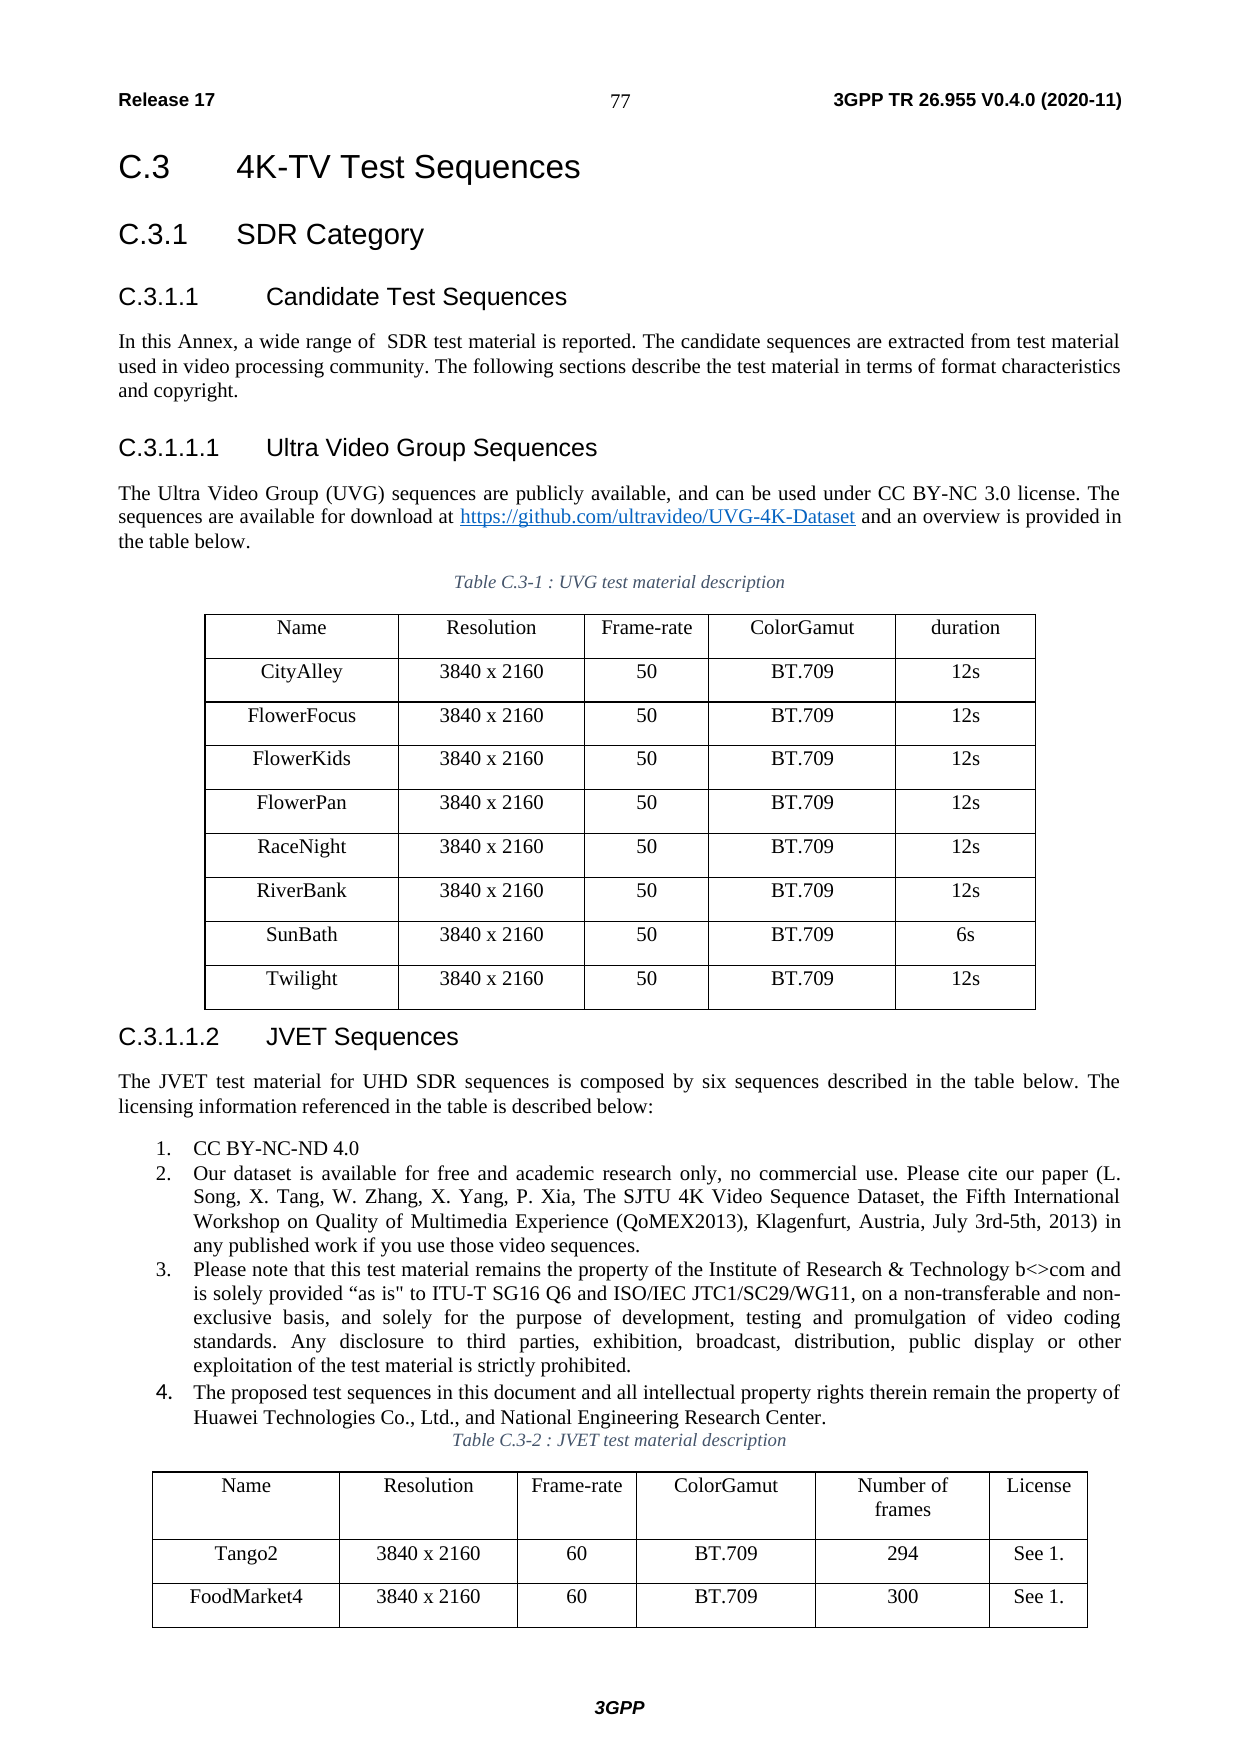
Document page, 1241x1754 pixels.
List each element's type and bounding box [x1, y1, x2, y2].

table_cell [585, 834, 708, 877]
table_cell [709, 966, 895, 1008]
table_cell [206, 703, 398, 745]
table_cell [816, 1584, 989, 1627]
table_cell [153, 1584, 339, 1627]
table_cell [399, 746, 584, 789]
table_header [585, 615, 708, 658]
table_cell [709, 746, 895, 789]
table_header [340, 1473, 517, 1539]
table_cell [637, 1584, 815, 1627]
table_cell [896, 966, 1035, 1008]
table_cell [816, 1540, 989, 1583]
table_header [896, 615, 1035, 658]
table_cell [340, 1540, 517, 1583]
table_cell [709, 878, 895, 921]
table_cell [709, 703, 895, 745]
table_cell [896, 834, 1035, 877]
table_cell [518, 1540, 636, 1583]
table_cell [709, 834, 895, 877]
table_cell [709, 922, 895, 964]
table_cell [399, 878, 584, 921]
table_header [206, 615, 398, 658]
table_cell [206, 659, 398, 701]
table_header [518, 1473, 636, 1539]
table_cell [206, 834, 398, 877]
table_cell [896, 878, 1035, 921]
table_header [990, 1473, 1087, 1539]
table_header [816, 1473, 989, 1539]
table_cell [585, 659, 708, 701]
table_cell [206, 966, 398, 1008]
table_cell [585, 922, 708, 964]
table_header [637, 1473, 815, 1539]
table_cell [399, 966, 584, 1008]
table_cell [990, 1540, 1087, 1583]
table_cell [206, 790, 398, 833]
table_cell [585, 966, 708, 1008]
table_cell [585, 790, 708, 833]
table_cell [585, 703, 708, 745]
table_cell [399, 790, 584, 833]
table_cell [206, 922, 398, 964]
table_cell [709, 790, 895, 833]
table_cell [896, 790, 1035, 833]
table_cell [585, 746, 708, 789]
table_cell [206, 746, 398, 789]
table_cell [206, 878, 398, 921]
table_cell [153, 1540, 339, 1583]
table_cell [896, 922, 1035, 964]
table_cell [399, 922, 584, 964]
table_cell [399, 703, 584, 745]
table_cell [709, 659, 895, 701]
table_cell [637, 1540, 815, 1583]
table_cell [990, 1584, 1087, 1627]
table_cell [340, 1584, 517, 1627]
table_cell [399, 659, 584, 701]
table_cell [399, 834, 584, 877]
table_header [709, 615, 895, 658]
table_cell [896, 659, 1035, 701]
table_cell [896, 746, 1035, 789]
table_cell [518, 1584, 636, 1627]
table_cell [585, 878, 708, 921]
table_header [399, 615, 584, 658]
table_header [153, 1473, 339, 1539]
table_cell [896, 703, 1035, 745]
